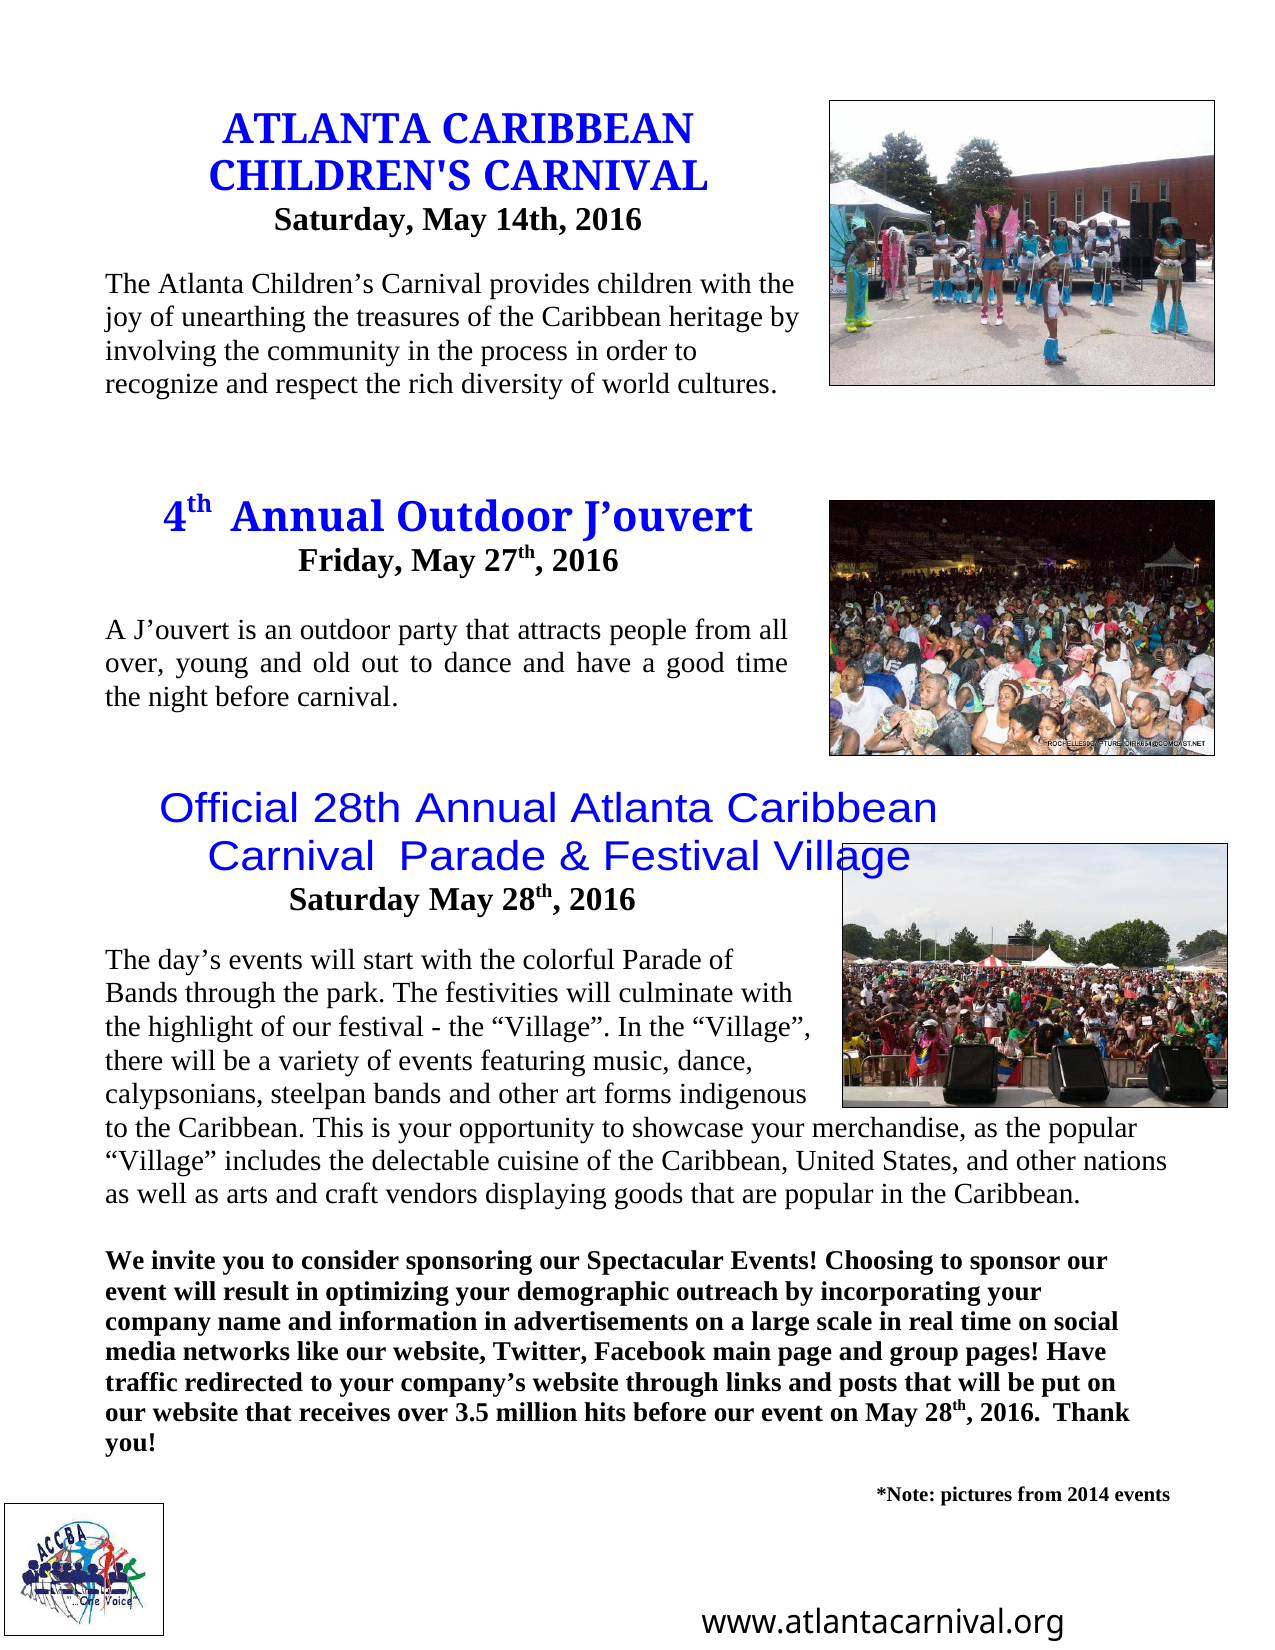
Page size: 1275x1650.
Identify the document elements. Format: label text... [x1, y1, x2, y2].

text to the Caribbean. This is your opportunity to showcase your merchandise, as the popular “Village” includes the delectable cuisine of the Caribbean, United States, and other nations [105, 1110, 1167, 1177]
text as well as arts and craft vendors displaying goods that are popular in the Caribbean. [105, 1177, 1239, 1211]
text The Atlanta Children’s Carnival provides children with the joy of unearthing the treasures of the Caribbean heritage by involving the community in the process in order to recognize and respect the rich diversity of world cultures. [105, 266, 799, 400]
picture [843, 918, 1227, 1107]
text Saturday May 28th, 2016 [288, 880, 1239, 918]
text We invite you to consider sponsoring our Spectacular Events! Choosing to sponsor our event will result in optimizing your demographic outreach by incorporating your company name and information in advertisements on a large scale in real time on social media networks like our website, Twitter, Facebook main page and group pages! Have traffic redirected to your company’s website through links and posts that will be put on our website that receives over 3.5 million hits before our event on May 28th, 2016. Thank you! [105, 1246, 1151, 1458]
picture [5, 1504, 163, 1635]
text 4th Annual Outdoor J’ouvert [134, 494, 782, 541]
picture [830, 101, 1214, 385]
text Friday, May 27th, 2016 [94, 541, 822, 579]
picture [830, 501, 1214, 755]
picture [1116, 844, 1227, 880]
text ATLANTA CARIBBEAN CHILDREN'S CARNIVAL [189, 105, 727, 200]
text Saturday, May 14th, 2016 [94, 200, 822, 238]
text *Note: pictures from 2014 events [94, 1482, 1170, 1506]
subtitle The day’s events will start with the colorful Parade of Bands through the park. The festivities will culminate with the highlight of our festival - the “Village”. In the “Village”, there will be a variety of events featuring music, dance, calypsonians, steelpan bands and other art forms indigenous [105, 942, 812, 1110]
text A J’ouvert is an outdoor party that attracts people from all over, young and old out to dance and have a good time the night before carnival. [105, 613, 788, 713]
text Official 28th Annual Atlanta Caribbean Carnival Parade & Festival Village [159, 784, 1116, 880]
